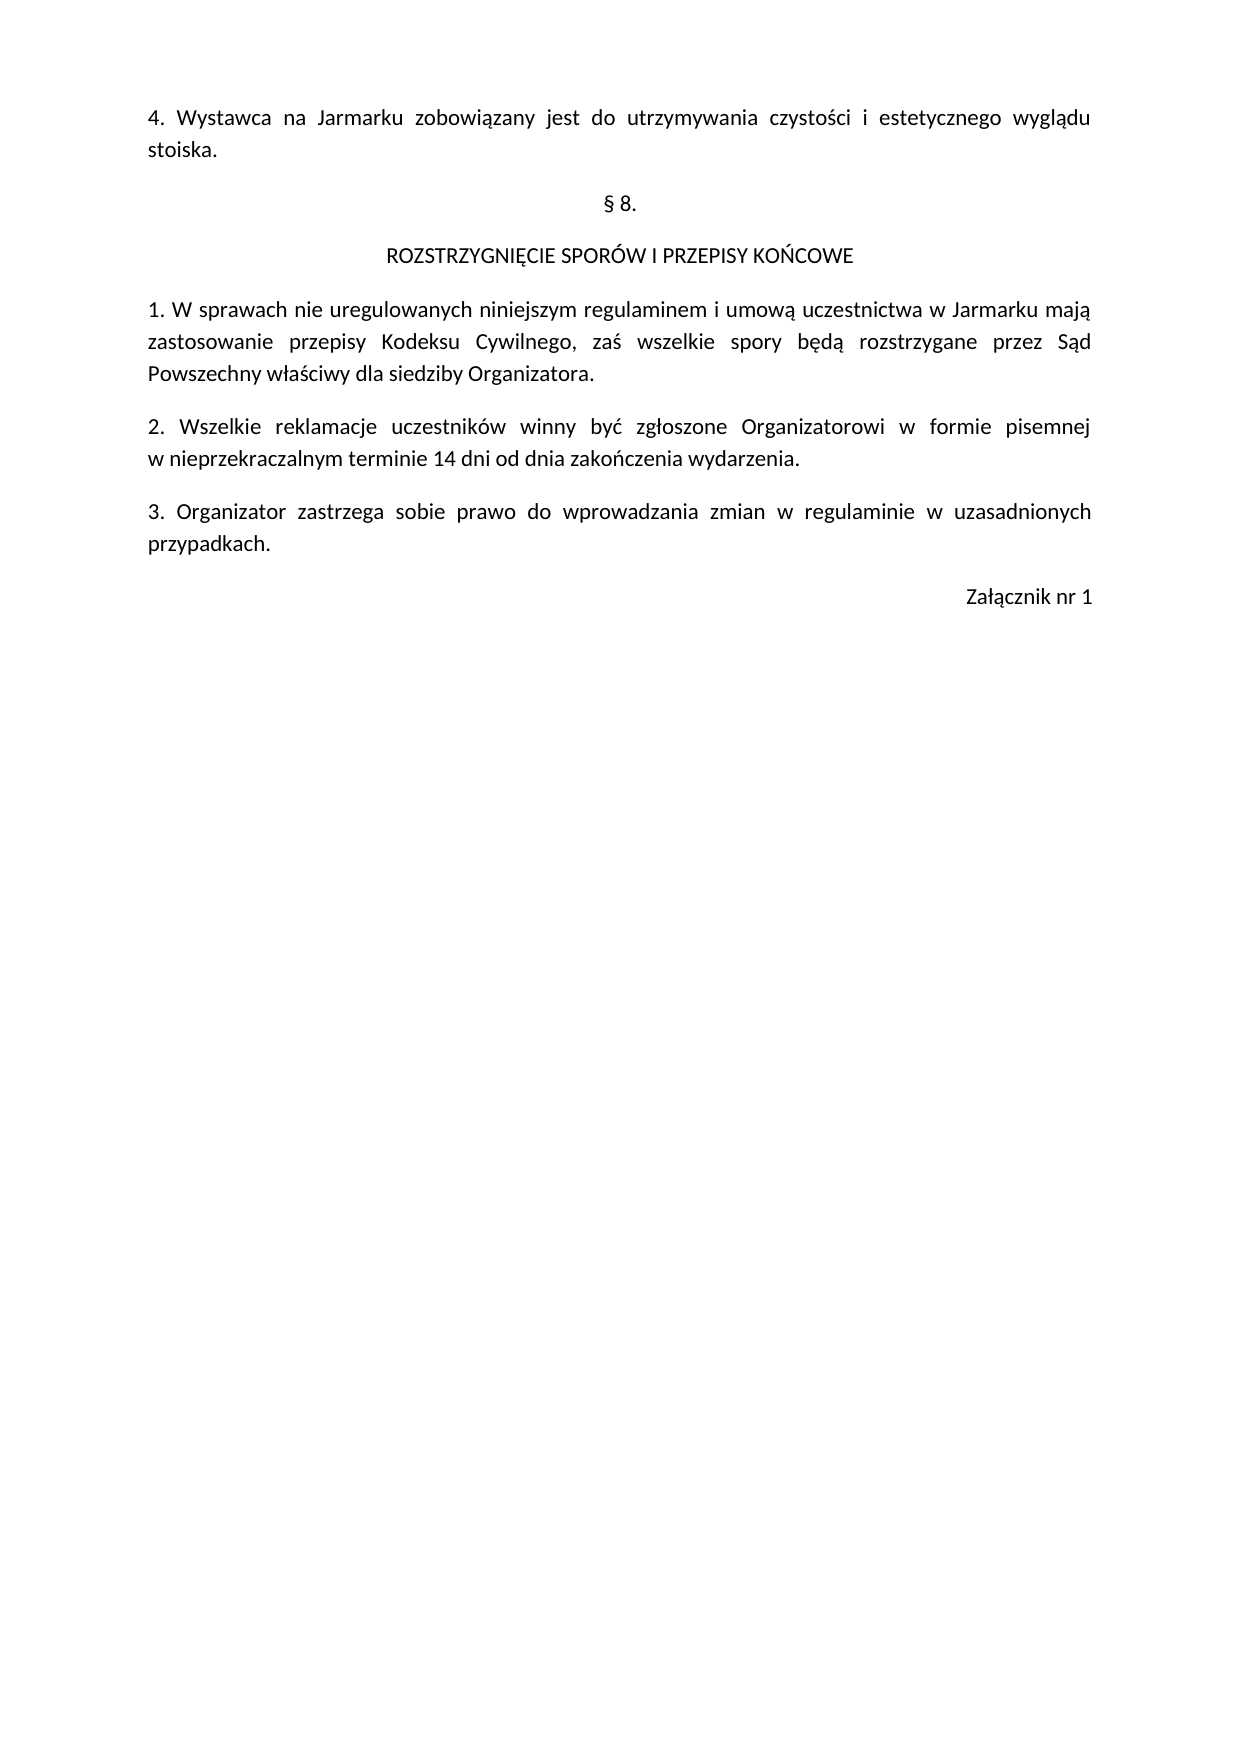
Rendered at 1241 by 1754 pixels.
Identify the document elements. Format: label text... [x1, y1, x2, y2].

text 1. W sprawach nie uregulowanych niniejszym regulaminem i umową uczestnictwa w Jarmarku mają zastosowanie przepisy Kodeksu Cywilnego, zaś wszelkie spory będą rozstrzygane przez Sąd Powszechny właściwy dla siedziby Organizatora. [148, 295, 1093, 387]
text § 8. [148, 189, 1093, 217]
text 3. Organizator zastrzega sobie prawo do wprowadzania zmian w regulaminie w uzasadnionych przypadkach. [148, 497, 1093, 557]
text 4. Wystawca na Jarmarku zobowiązany jest do utrzymywania czystości i estetycznego wyglądu stoiska. [148, 103, 1093, 164]
text Załącznik nr 1 [148, 582, 1093, 611]
text ROZSTRZYGNIĘCIE SPORÓW I PRZEPISY KOŃCOWE [148, 242, 1093, 270]
text 2. Wszelkie reklamacje uczestników winny być zgłoszone Organizatorowi w formie pisemnej w nieprzekraczalnym terminie 14 dni od dnia zakończenia wydarzenia. [148, 412, 1093, 472]
